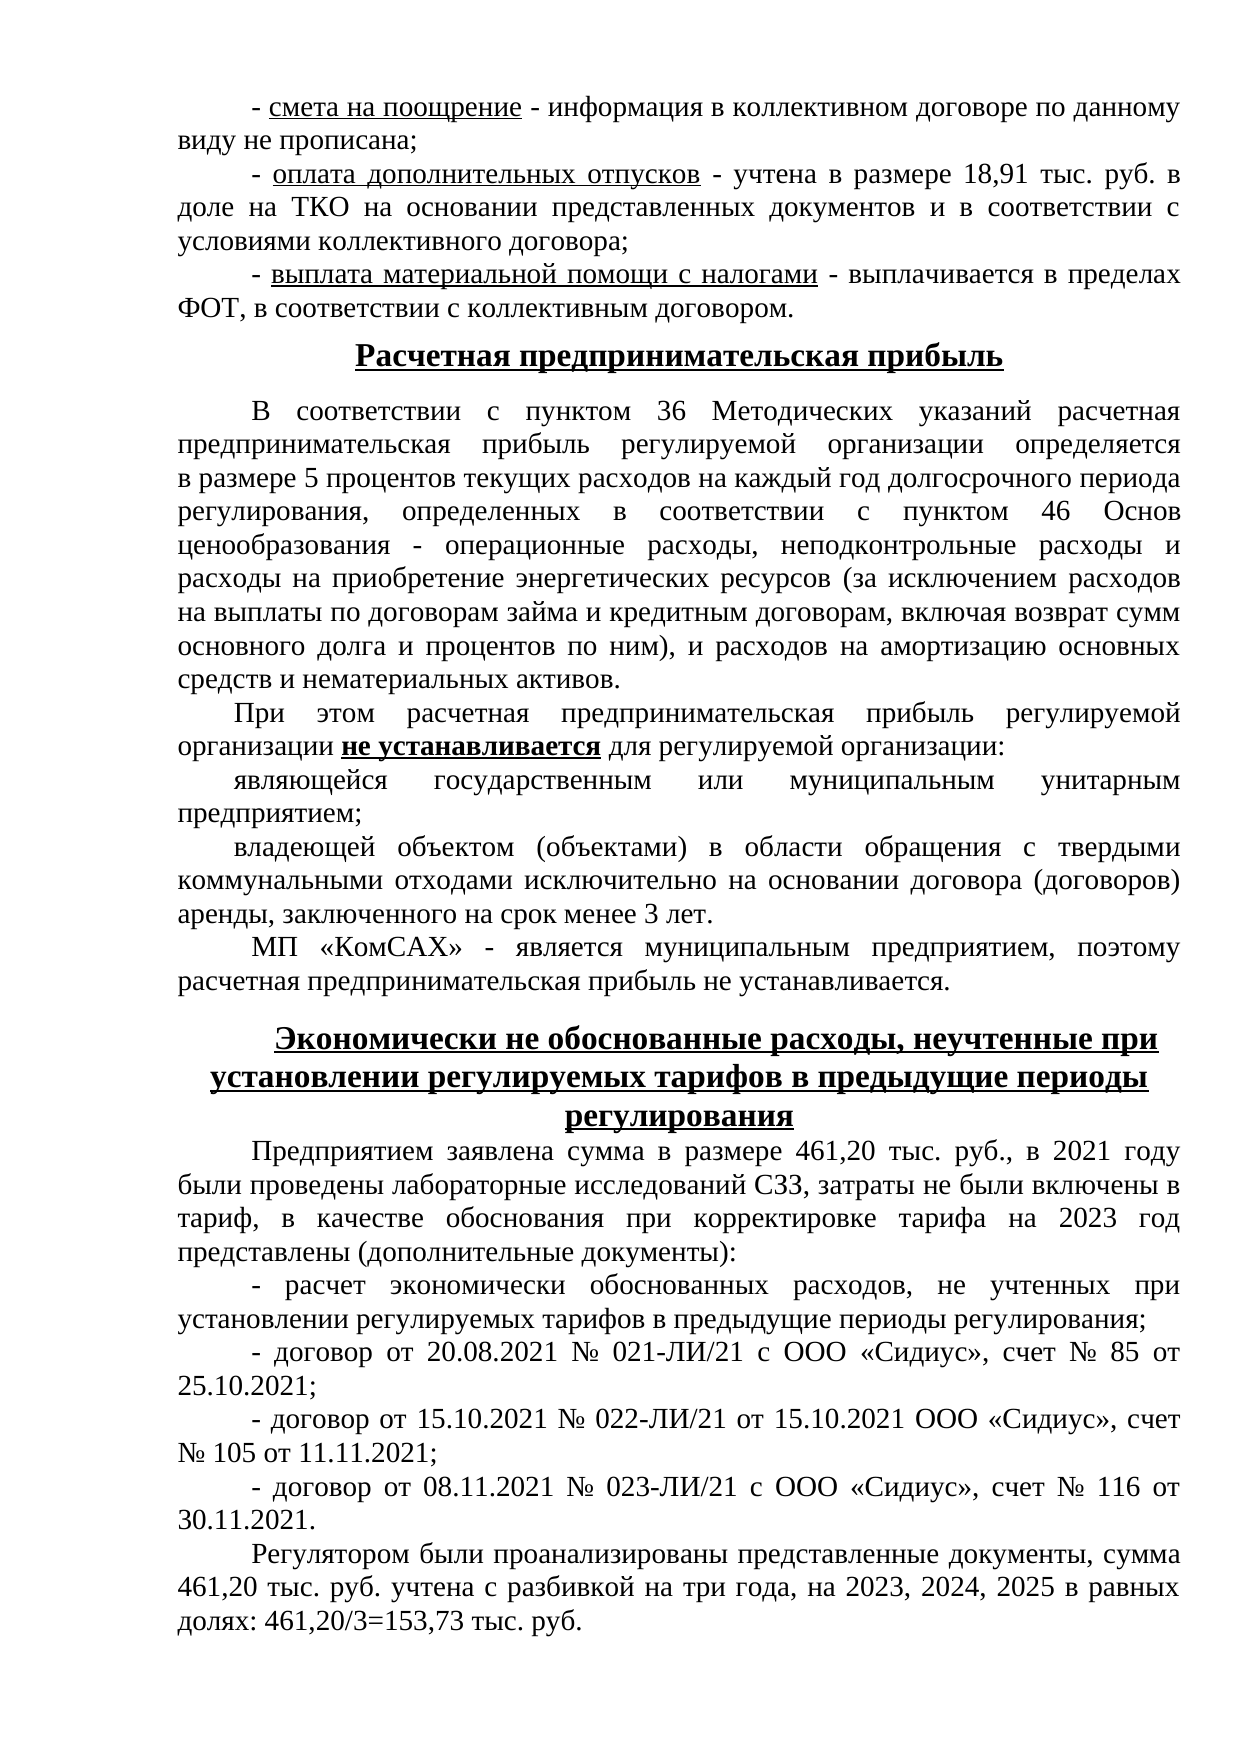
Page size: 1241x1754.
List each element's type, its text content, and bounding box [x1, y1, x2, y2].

text являющейся государственным или муниципальным унитарным предприятием; [177, 762, 1181, 829]
text Регулятором были проанализированы представленные документы, сумма 461,20 тыс. руб. учтена с разбивкой на три года, на 2023, 2024, 2025 в равных долях: 461,20/3=153,73 тыс. руб. [177, 1536, 1181, 1636]
text При этом расчетная предпринимательская прибыль регулируемой организации не устанавливается для регулируемой организации: [177, 695, 1181, 762]
text МП «КомСАХ» - является муниципальным предприятием, поэтому расчетная предпринимательская прибыль не устанавливается. [177, 929, 1181, 997]
text - договор от 15.10.2021 № 022-ЛИ/21 от 15.10.2021 ООО «Сидиус», счет № 105 от 11.11.2021; [177, 1402, 1181, 1469]
text - выплата материальной помощи с налогами - выплачивается в пределах ФОТ, в соответствии с коллективным договором. [177, 256, 1181, 323]
text - договор от 20.08.2021 № 021-ЛИ/21 с ООО «Сидиус», счет № 85 от 25.10.2021; [177, 1334, 1181, 1402]
text владеющей объектом (объектами) в области обращения с твердыми коммунальными отходами исключительно на основании договора (договоров) аренды, заключенного на срок менее 3 лет. [177, 829, 1181, 929]
text Предприятием заявлена сумма в размере 461,20 тыс. руб., в 2021 году были проведены лабораторные исследований СЗЗ, затраты не были включены в тариф, в качестве обоснования при корректировке тарифа на 2023 год представлены (дополнительные документы): [177, 1133, 1181, 1267]
text - договор от 08.11.2021 № 023-ЛИ/21 с ООО «Сидиус», счет № 116 от 30.11.2021. [177, 1469, 1181, 1536]
text Расчетная предпринимательская прибыль [177, 335, 1181, 374]
text Экономически не обоснованные расходы, неучтенные при установлении регулируемых тарифов в предыдущие периоды регулирования [177, 1018, 1181, 1133]
text - смета на поощрение - информация в коллективном договоре по данному виду не прописана; [177, 89, 1181, 156]
text - оплата дополнительных отпусков - учтена в размере 18,91 тыс. руб. в доле на ТКО на основании представленных документов и в соответствии с условиями коллективного договора; [177, 156, 1181, 256]
text - расчет экономически обоснованных расходов, не учтенных при установлении регулируемых тарифов в предыдущие периоды регулирования; [177, 1267, 1181, 1334]
text В соответствии с пунктом 36 Методических указаний расчетная предпринимательская прибыль регулируемой организации определяется в размере 5 процентов текущих расходов на каждый год долгосрочного периода регулирования, определенных в соответствии с пунктом 46 Основ ценообразования - операционные расходы, неподконтрольные расходы и расходы на приобретение энергетических ресурсов (за исключением расходов на выплаты по договорам займа и кредитным договорам, включая возврат сумм основного долга и процентов по ним), и расходов на амортизацию основных средств и нематериальных активов. [177, 393, 1181, 695]
